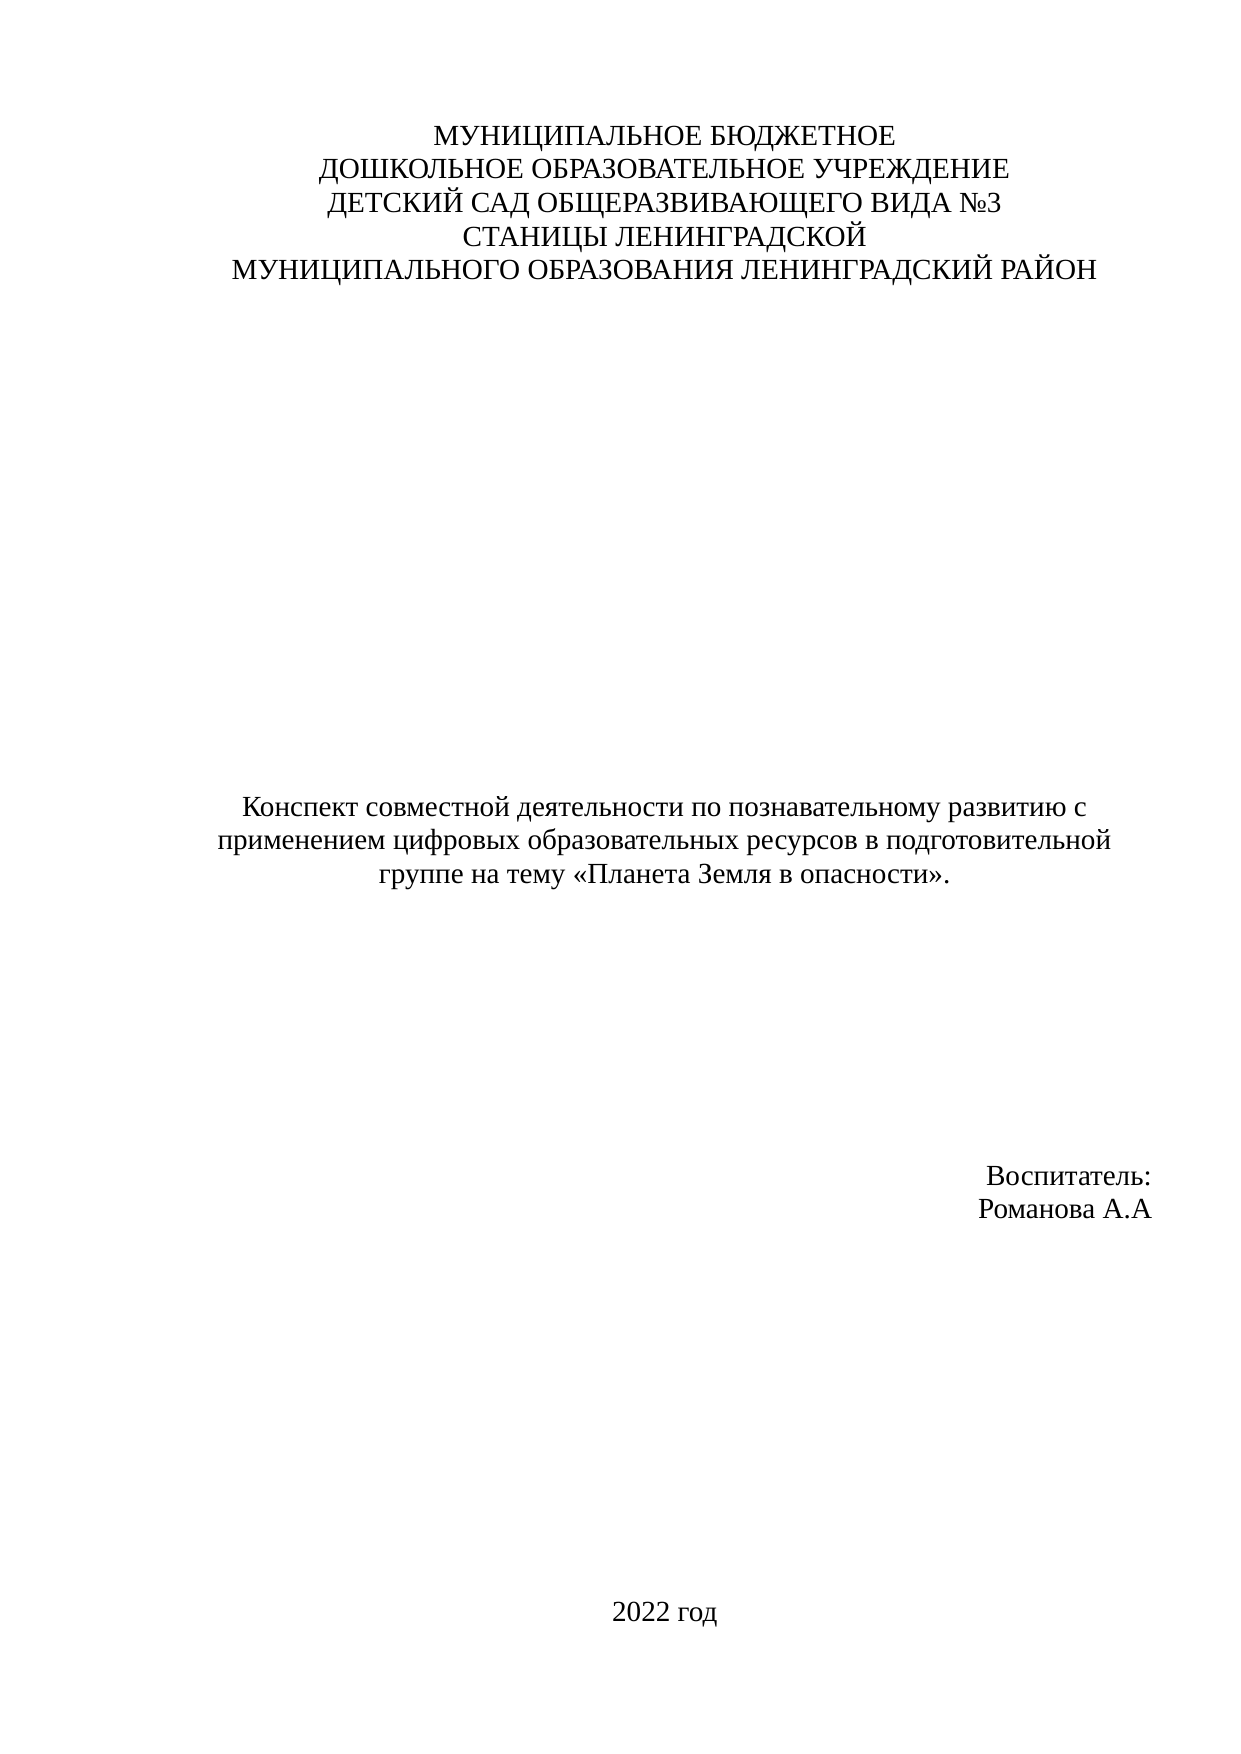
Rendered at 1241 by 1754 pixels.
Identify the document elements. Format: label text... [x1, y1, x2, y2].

text СТАНИЦЫ ЛЕНИНГРАДСКОЙ [177, 219, 1152, 252]
text Воспитатель: [177, 1158, 1152, 1191]
text Конспект совместной деятельности по познавательному развитию с применением цифровых образовательных ресурсов в подготовительной группе на тему «Планета Земля в опасности». [177, 789, 1152, 889]
text Романова А.А [177, 1191, 1152, 1225]
text ДЕТСКИЙ САД ОБЩЕРАЗВИВАЮЩЕГО ВИДА №3 [177, 185, 1152, 219]
text МУНИЦИПАЛЬНОГО ОБРАЗОВАНИЯ ЛЕНИНГРАДСКИЙ РАЙОН [177, 252, 1152, 286]
text МУНИЦИПАЛЬНОЕ БЮДЖЕТНОЕ [177, 118, 1152, 152]
text ДОШКОЛЬНОЕ ОБРАЗОВАТЕЛЬНОЕ УЧРЕЖДЕНИЕ [177, 152, 1152, 185]
text 2022 год [177, 1594, 1152, 1627]
